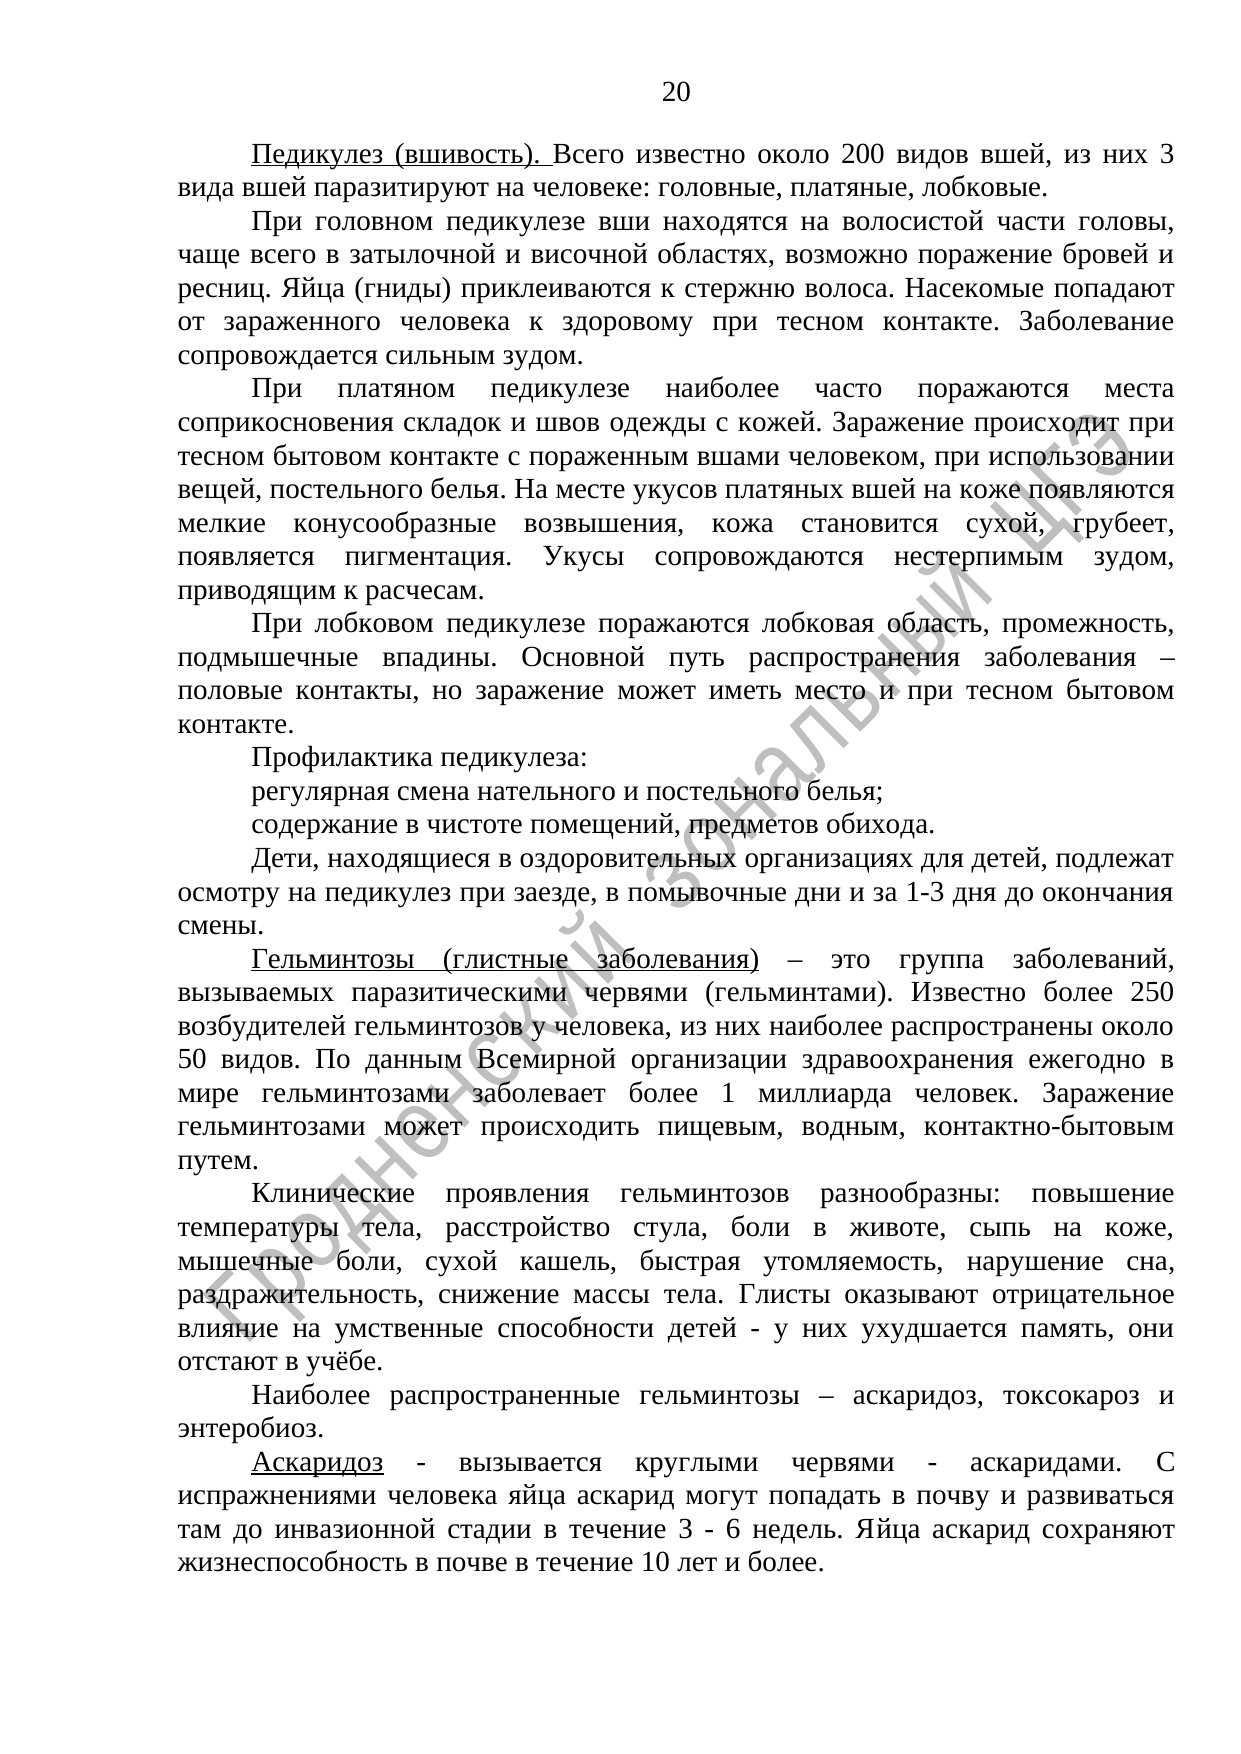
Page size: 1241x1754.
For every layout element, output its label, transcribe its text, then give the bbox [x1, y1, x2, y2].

text При лобковом педикулезе поражаются лобковая область, промежность, подмышечные впадины. Основной путь распространения заболевания – половые контакты, но заражение может иметь место и при тесном бытовом контакте. [177, 605, 1175, 739]
text регулярная смена нательного и постельного белья; [177, 773, 1175, 807]
text Аскаридоз - вызывается круглыми червями - аскаридами. С испражнениями человека яйца аскарид могут попадать в почву и развиваться там до инвазионной стадии в течение 3 - 6 недель. Яйца аскарид сохраняют жизнеспособность в почве в течение 10 лет и более. [177, 1444, 1175, 1578]
text Наиболее распространенные гельминтозы – аскаридоз, токсокароз и энтеробиоз. [177, 1377, 1175, 1444]
text Гельминтозы (глистные заболевания) – это группа заболеваний, вызываемых паразитическими червями (гельминтами). Известно более 250 возбудителей гельминтозов у человека, из них наиболее распространены около 50 видов. По данным Всемирной организации здравоохранения ежегодно в мире гельминтозами заболевает более 1 миллиарда человек. Заражение гельминтозами может происходить пищевым, водным, контактно-бытовым путем. [177, 941, 1175, 1176]
text Профилактика педикулеза: [177, 739, 1175, 773]
text Дети, находящиеся в оздоровительных организациях для детей, подлежат осмотру на педикулез при заезде, в помывочные дни и за 1-3 дня до окончания смены. [177, 840, 1175, 941]
text Клинические проявления гельминтозов разнообразны: повышение температуры тела, расстройство стула, боли в животе, сыпь на коже, мышечные боли, сухой кашель, быстрая утомляемость, нарушение сна, раздражительность, снижение массы тела. Глисты оказывают отрицательное влияние на умственные способности детей - у них ухудшается память, они отстают в учёбе. [177, 1176, 1175, 1377]
text содержание в чистоте помещений, предметов обихода. [177, 807, 1175, 840]
text Педикулез (вшивость). Всего известно около 200 видов вшей, из них 3 вида вшей паразитируют на человеке: головные, платяные, лобковые. [177, 136, 1175, 203]
text При головном педикулезе вши находятся на волосистой части головы, чаще всего в затылочной и височной областях, возможно поражение бровей и ресниц. Яйца (гниды) приклеиваются к стержню волоса. Насекомые попадают от зараженного человека к здоровому при тесном контакте. Заболевание сопровождается сильным зудом. [177, 203, 1175, 371]
text При платяном педикулезе наиболее часто поражаются места соприкосновения складок и швов одежды с кожей. Заражение происходит при тесном бытовом контакте с пораженным вшами человеком, при использовании вещей, постельного белья. На месте укусов платяных вшей на коже появляются мелкие конусообразные возвышения, кожа становится сухой, грубеет, появляется пигментация. Укусы сопровождаются нестерпимым зудом, приводящим к расчесам. [177, 371, 1175, 605]
